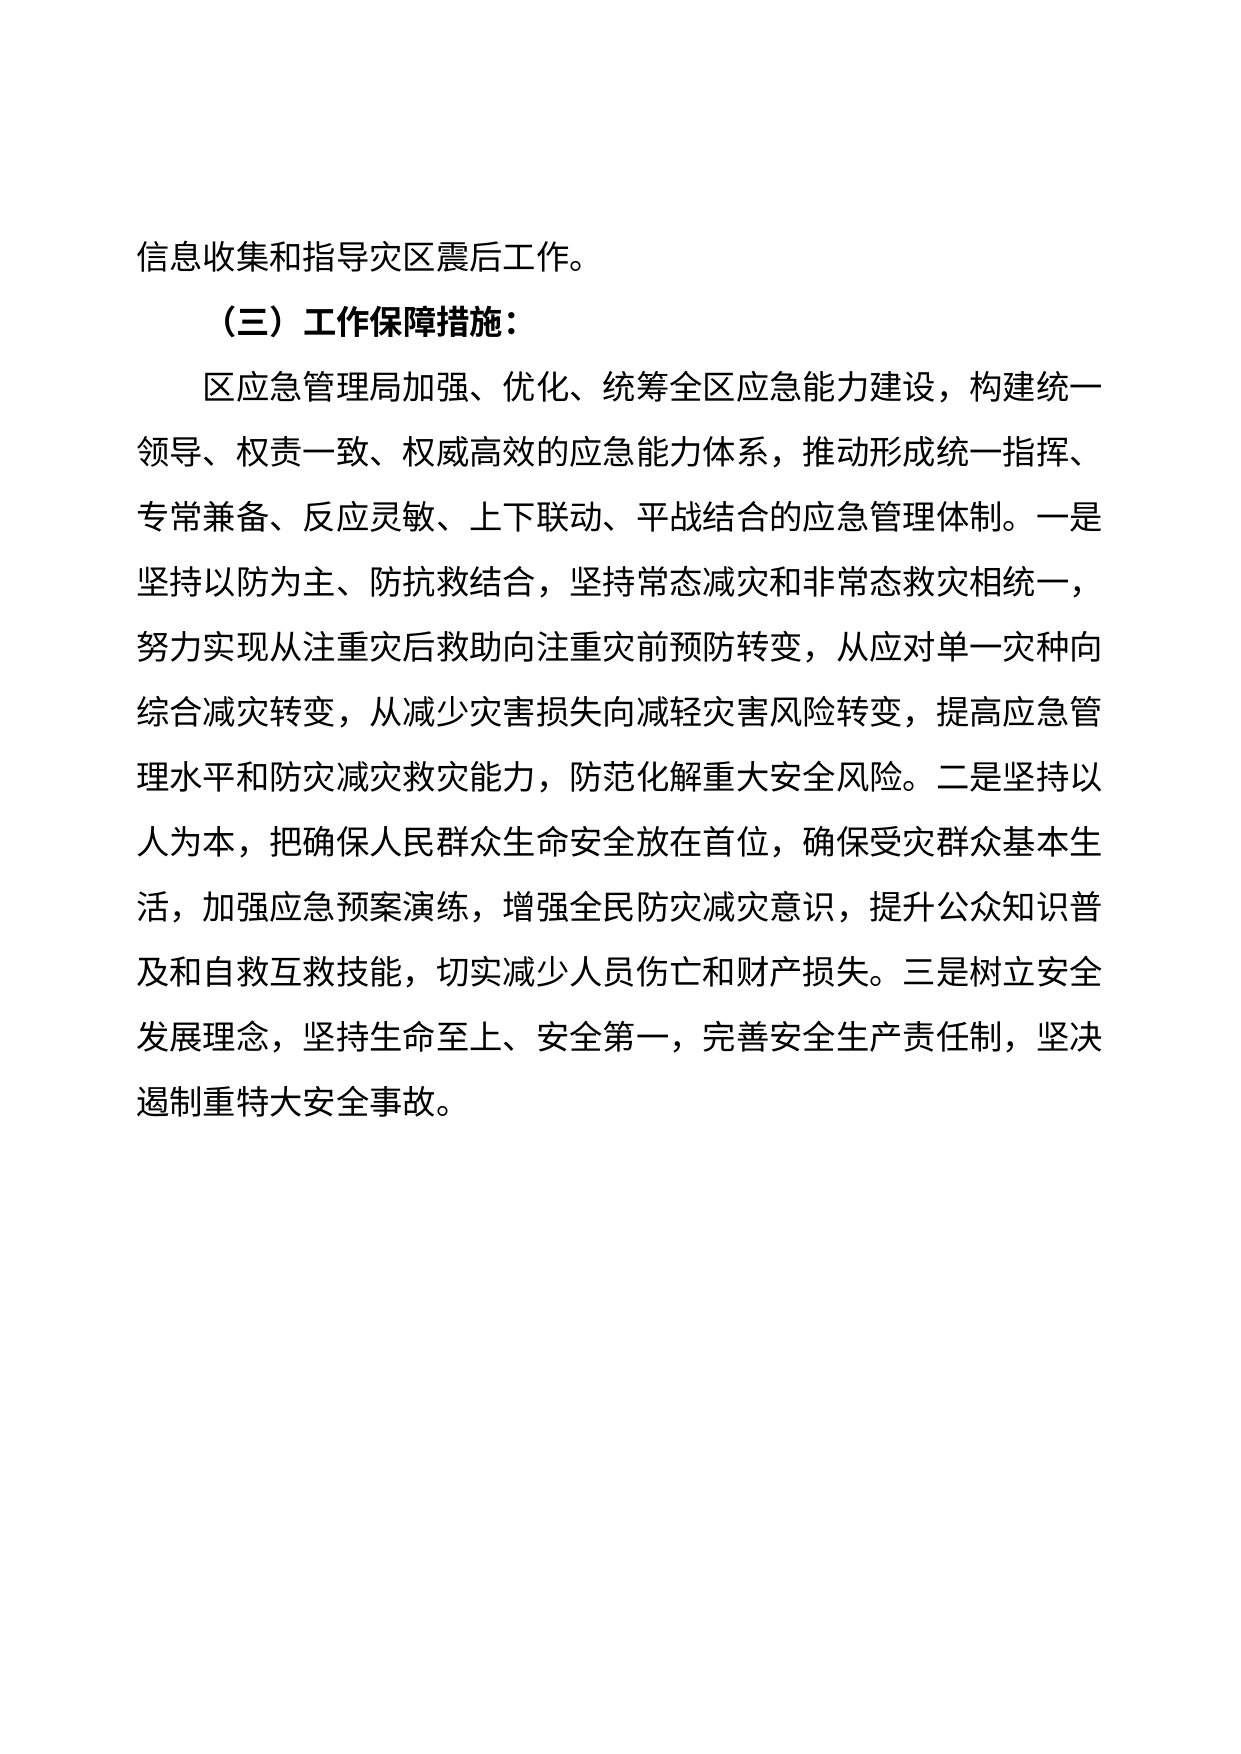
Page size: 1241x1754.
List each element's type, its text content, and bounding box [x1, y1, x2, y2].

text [136, 222, 1104, 287]
text （三）工作保障措施： [136, 287, 1104, 352]
text 区应急管理局加强、优化、统筹全区应急能力建设，构建统一领导、权责一致、权威高效的应急能力体系，推动形成统一指挥、专常兼备、反应灵敏、上下联动、平战结合的应急管理体制。一是坚持以防为主、防抗救结合，坚持常态减灾和非常态救灾相统一，努力实现从注重灾后救助向注重灾前预防转变，从应对单一灾种向综合减灾转变，从减少灾害损失向减轻灾害风险转变，提高应急管理水平和防灾减灾救灾能力，防范化解重大安全风险。二是坚持以人为本，把确保人民群众生命安全放在首位，确保受灾群众基本生活，加强应急预案演练，增强全民防灾减灾意识，提升公众知识普及和自救互救技能，切实减少人员伤亡和财产损失。三是树立安全发展理念，坚持生命至上、安全第一，完善安全生产责任制，坚决遏制重特大安全事故。 [136, 352, 1104, 1132]
